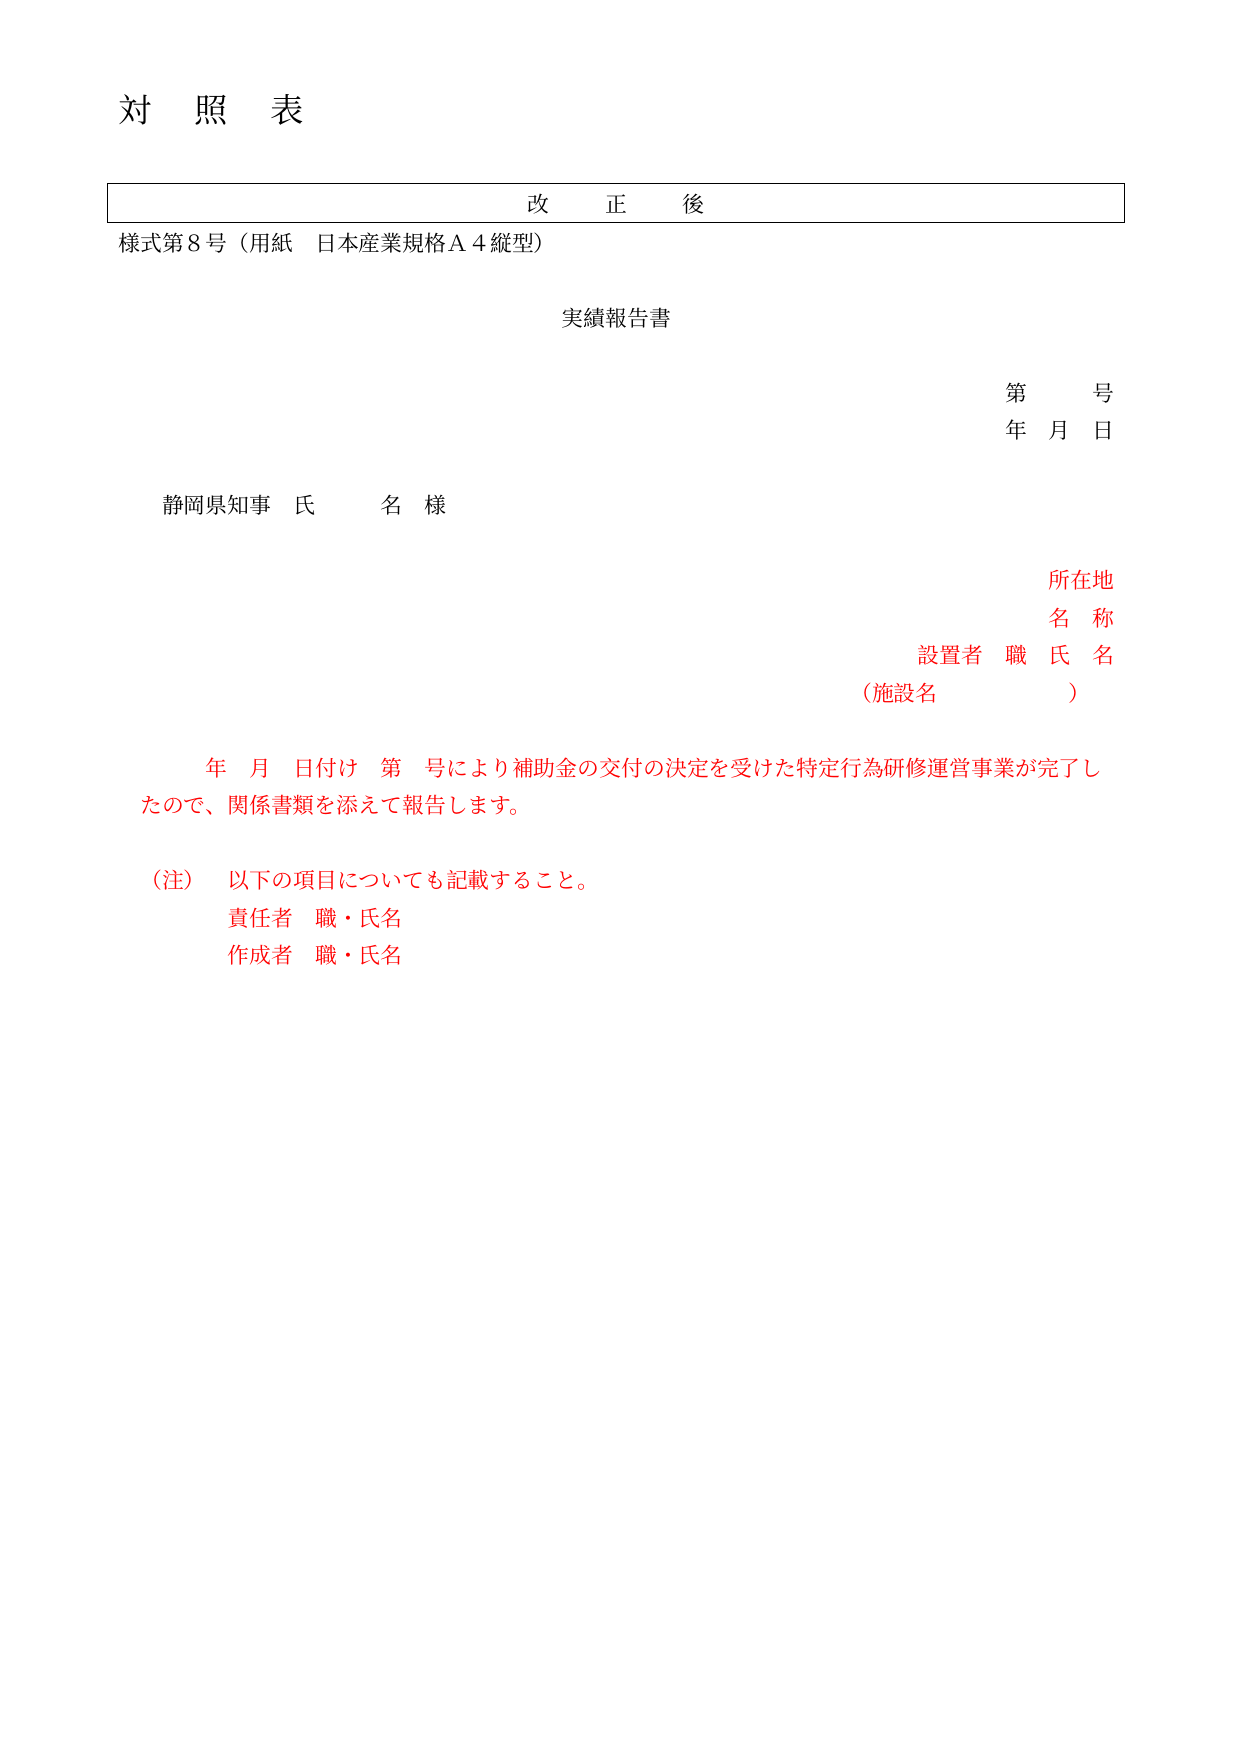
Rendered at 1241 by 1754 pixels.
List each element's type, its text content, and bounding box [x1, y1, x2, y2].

table_header 改 正 後 [108, 184, 1124, 222]
table_cell 様式第８号（用紙 日本産業規格Ａ４縦型） 実績報告書 第 号 年 月 日 静岡県知事 氏 名 様 所在地 名 称 設置者 職 氏 名 （施設名 ） 年 月 日付け 第 号により補助金の交付の決定を受けた特定行為研修運営事業が完了したので、関係書類を添えて報告します。 （注） 以下の項目についても記載すること。 責任者 職・氏名 作成者 職・氏名 [108, 223, 1124, 1671]
text 対 照 表 [118, 71, 1122, 146]
